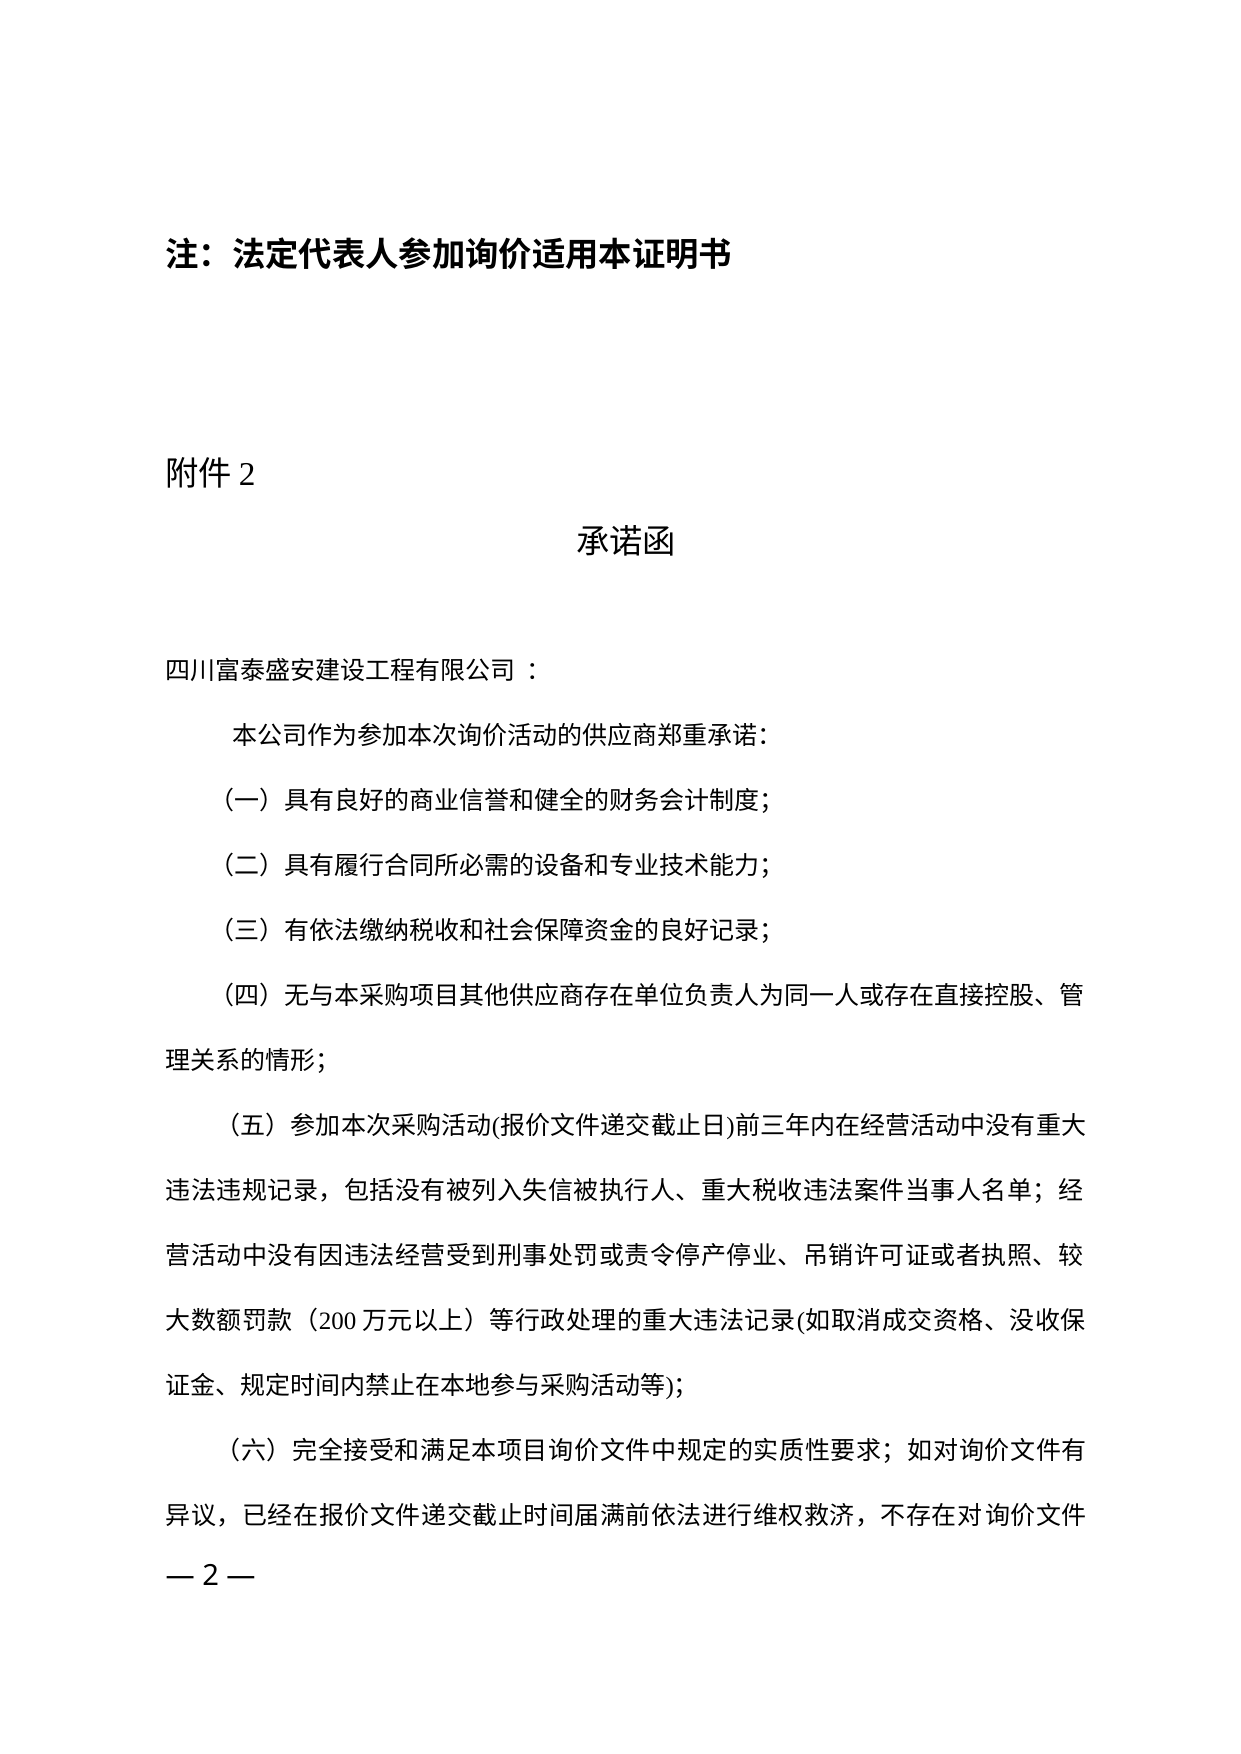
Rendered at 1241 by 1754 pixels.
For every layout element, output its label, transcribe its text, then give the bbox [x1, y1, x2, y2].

text 四川富泰盛安建设工程有限公司 ： [165, 636, 1087, 701]
text （三）有依法缴纳税收和社会保障资金的良好记录； [165, 896, 1087, 961]
text 本公司作为参加本次询价活动的供应商郑重承诺： [165, 701, 1087, 766]
text 注：法定代表人参加询价适用本证明书 [165, 219, 1087, 284]
text （四）无与本采购项目其他供应商存在单位负责人为同一人或存在直接控股、管理关系的情形； [165, 961, 1087, 1091]
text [165, 1416, 1087, 1546]
text （一）具有良好的商业信誉和健全的财务会计制度； [165, 766, 1087, 831]
text （二）具有履行合同所必需的设备和专业技术能力； [165, 831, 1087, 896]
text 附件2 [165, 439, 1087, 504]
text 承诺函 [176, 506, 1076, 571]
text （五）参加本次采购活动(报价文件递交截止日)前三年内在经营活动中没有重大违法违规记录，包括没有被列入失信被执行人、重大税收违法案件当事人名单；经营活动中没有因违法经营受到刑事处罚或责令停产停业、吊销许可证或者执照、较大数额罚款（200万元以上）等行政处理的重大违法记录(如取消成交资格、没收保证金、规定时间内禁止在本地参与采购活动等)； [165, 1091, 1087, 1416]
